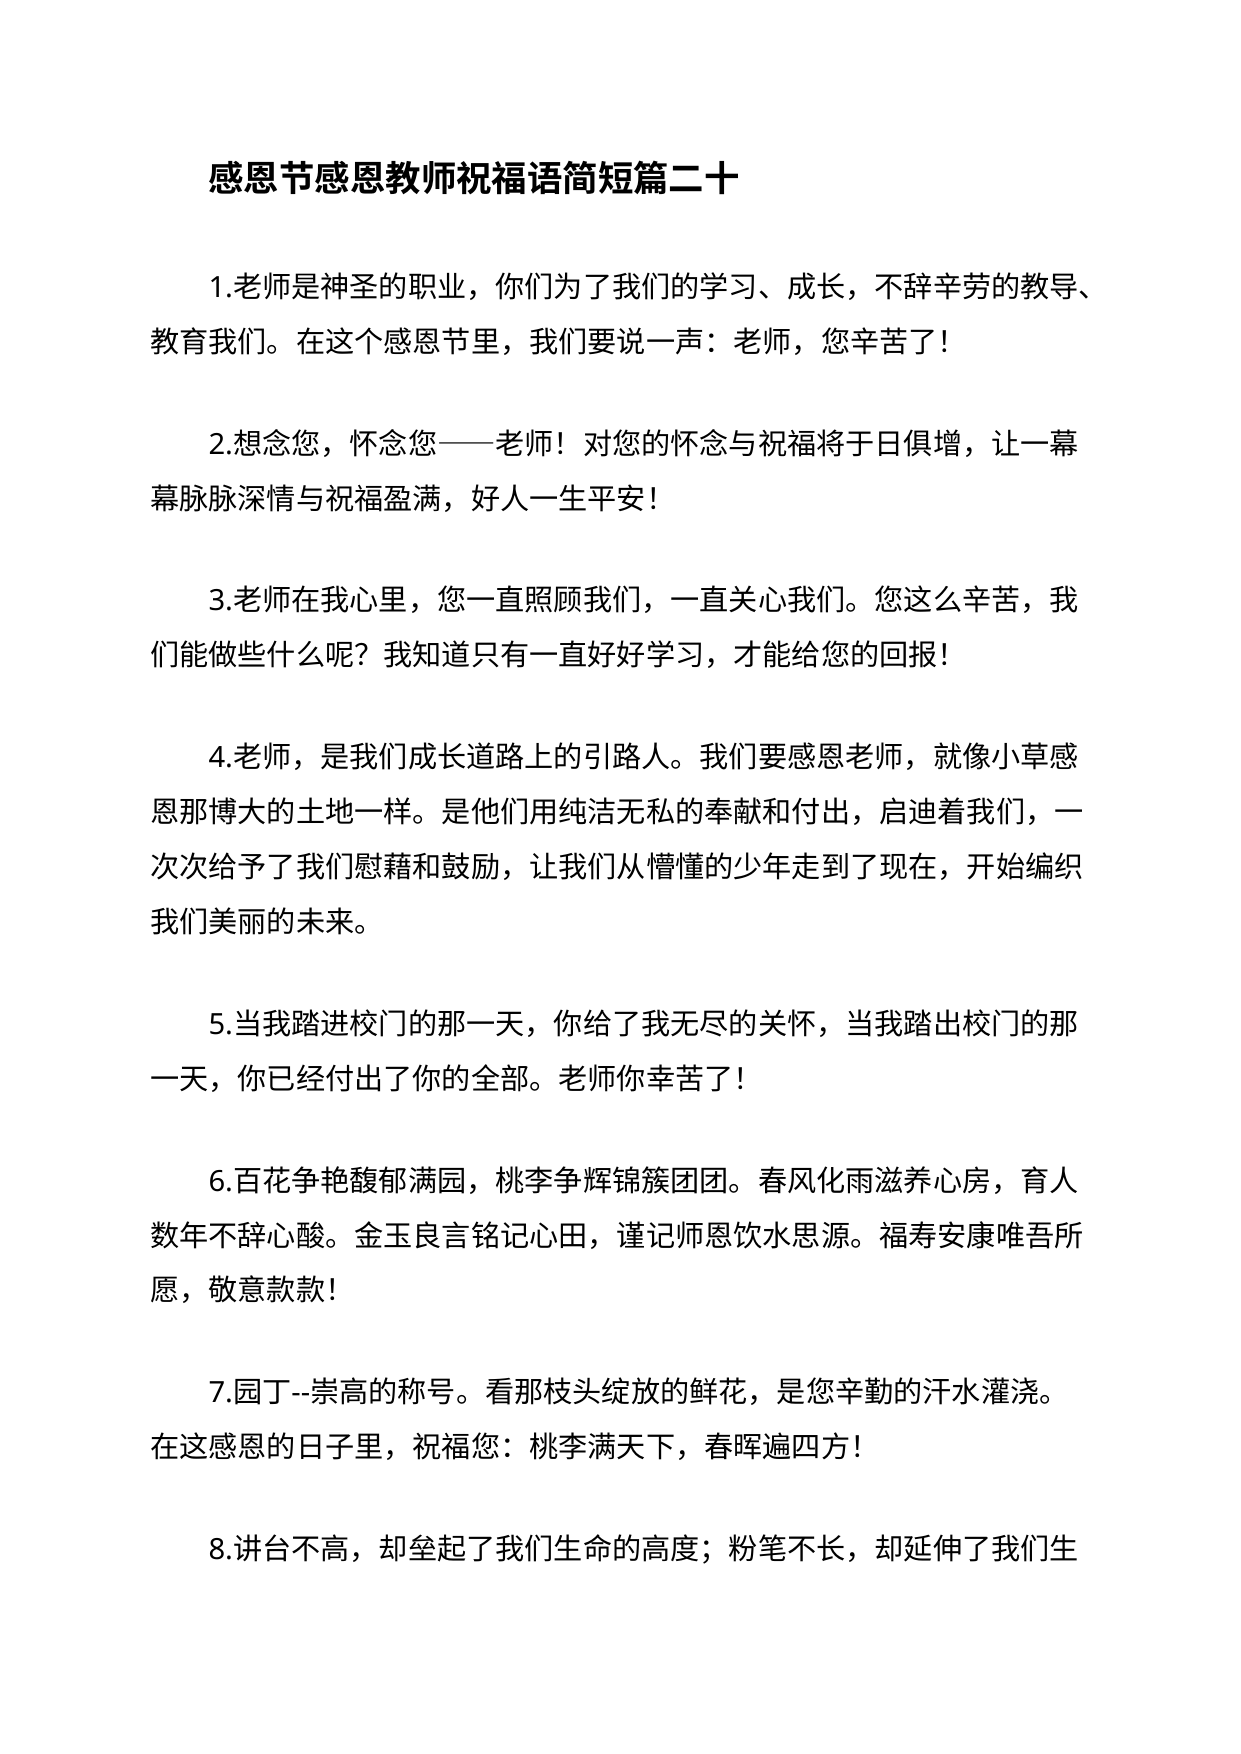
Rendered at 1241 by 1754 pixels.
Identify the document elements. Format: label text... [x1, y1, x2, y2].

text 1.老师是神圣的职业，你们为了我们的学习、成长，不辞辛劳的教导、教育我们。在这个感恩节里，我们要说一声：老师，您辛苦了！ [150, 263, 1090, 361]
text 7.园丁--崇高的称号。看那枝头绽放的鲜花，是您辛勤的汗水灌浇。在这感恩的日子里，祝福您：桃李满天下，春晖遍四方！ [150, 1369, 1090, 1466]
text 感恩节感恩教师祝福语简短篇二十 [150, 150, 1090, 201]
text 6.百花争艳馥郁满园，桃李争辉锦簇团团。春风化雨滋养心房，育人数年不辞心酸。金玉良言铭记心田，谨记师恩饮水思源。福寿安康唯吾所愿，敬意款款！ [150, 1157, 1090, 1309]
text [150, 1526, 1090, 1568]
text 5.当我踏进校门的那一天，你给了我无尽的关怀，当我踏出校门的那一天，你已经付出了你的全部。老师你幸苦了！ [150, 1000, 1090, 1098]
text 3.老师在我心里，您一直照顾我们，一直关心我们。您这么辛苦，我们能做些什么呢？我知道只有一直好好学习，才能给您的回报！ [150, 577, 1090, 674]
text 4.老师，是我们成长道路上的引路人。我们要感恩老师，就像小草感恩那博大的土地一样。是他们用纯洁无私的奉献和付出，启迪着我们，一次次给予了我们慰藉和鼓励，让我们从懵懂的少年走到了现在，开始编织我们美丽的未来。 [150, 734, 1090, 941]
text 2.想念您，怀念您——老师！对您的怀念与祝福将于日俱增，让一幕幕脉脉深情与祝福盈满，好人一生平安！ [150, 420, 1090, 517]
